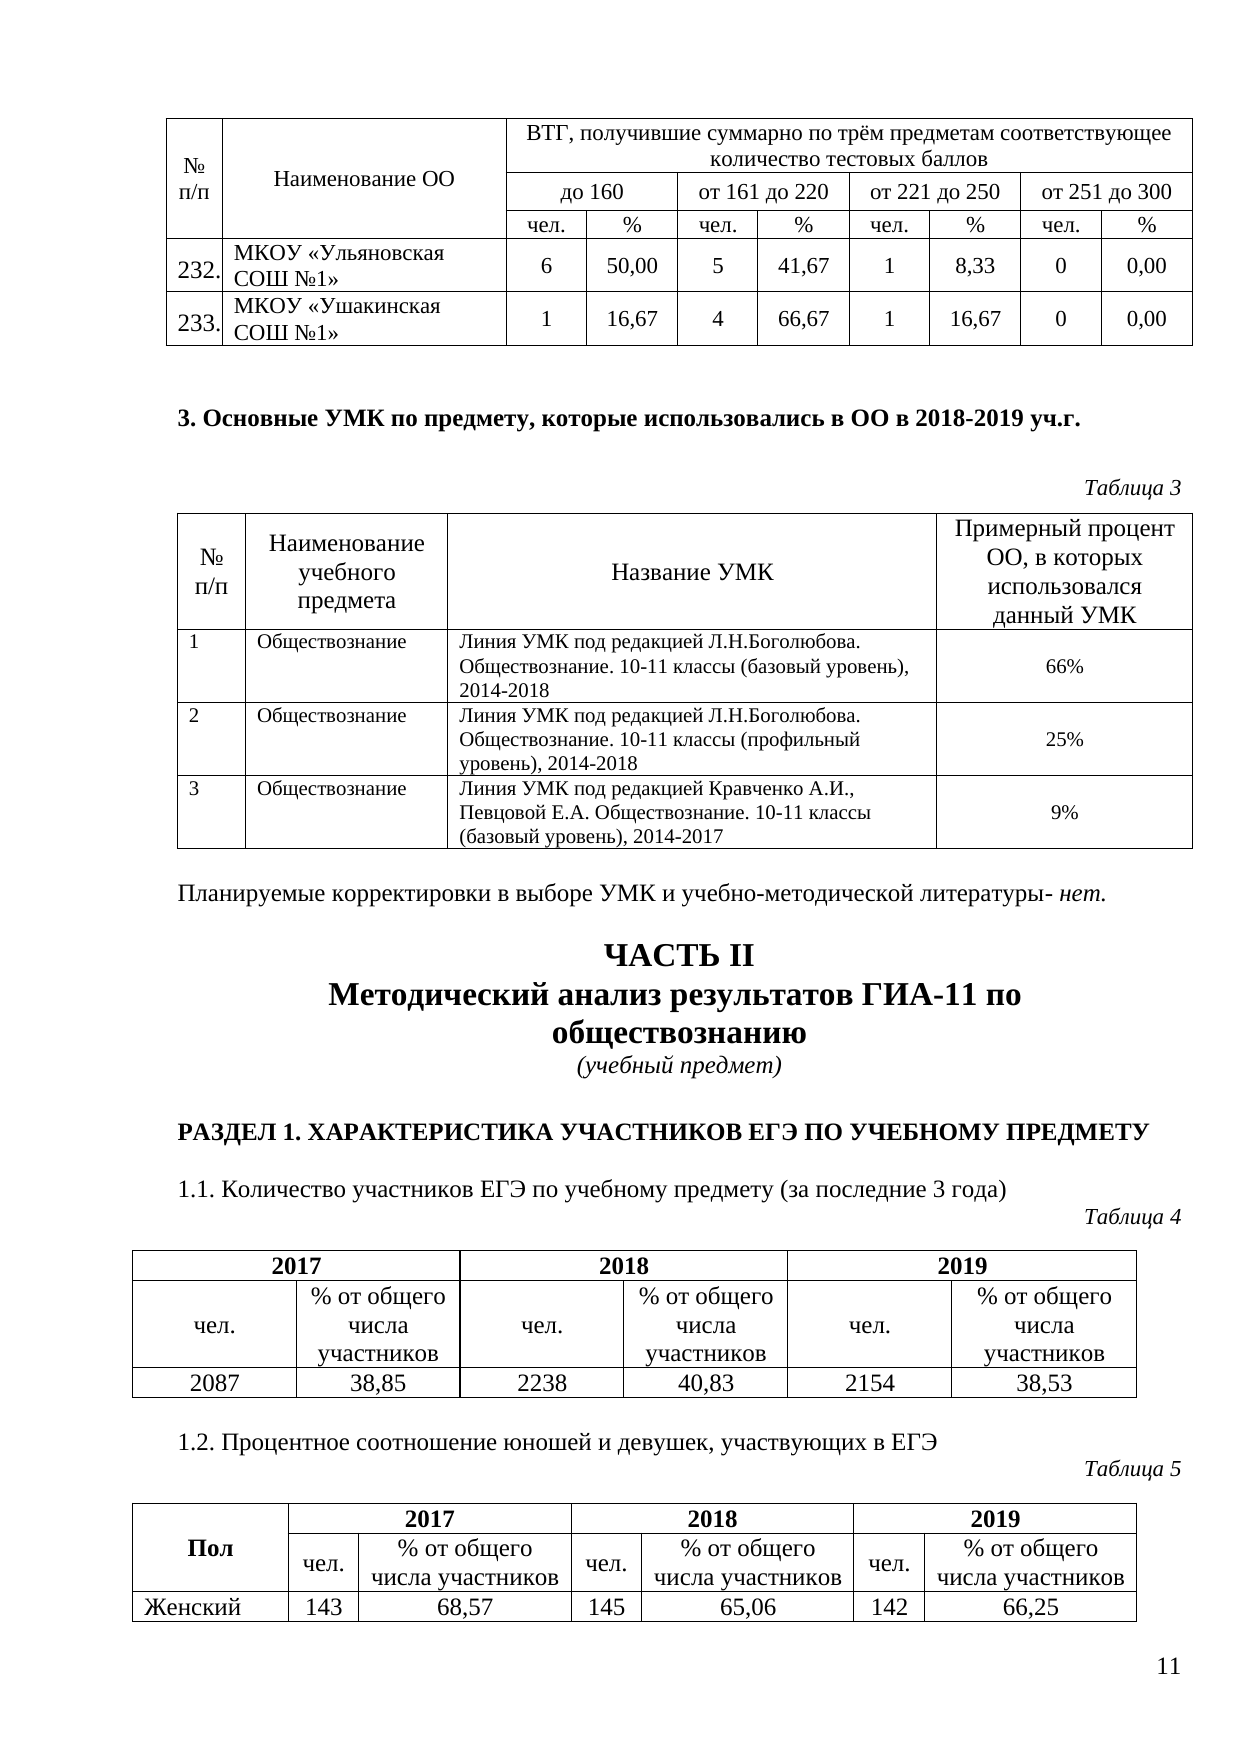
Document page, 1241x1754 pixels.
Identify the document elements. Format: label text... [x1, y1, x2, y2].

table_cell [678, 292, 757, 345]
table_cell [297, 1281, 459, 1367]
text Таблица 5 [177, 1456, 1181, 1482]
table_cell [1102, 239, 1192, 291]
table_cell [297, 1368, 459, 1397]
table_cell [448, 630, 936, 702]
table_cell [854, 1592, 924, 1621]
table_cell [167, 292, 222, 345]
subtitle РАЗДЕЛ 1. ХАРАКТЕРИСТИКА УЧАСТНИКОВ ЕГЭ ПО УЧЕБНОМУ ПРЕДМЕТУ [177, 1117, 1181, 1145]
text Таблица 4 [177, 1203, 1181, 1229]
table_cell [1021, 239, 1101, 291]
table_cell от 161 до 220 [678, 173, 849, 210]
table_cell от 221 до 250 [850, 173, 1020, 210]
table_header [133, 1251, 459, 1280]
table_header ВТГ, получившие суммарно по трём предметам соответствующее количество тестовых баллов [507, 119, 1192, 172]
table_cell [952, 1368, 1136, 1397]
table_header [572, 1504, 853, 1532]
table_cell чел. [507, 211, 586, 237]
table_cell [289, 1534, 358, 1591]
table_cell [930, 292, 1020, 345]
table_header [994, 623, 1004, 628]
table_cell % [1102, 211, 1192, 237]
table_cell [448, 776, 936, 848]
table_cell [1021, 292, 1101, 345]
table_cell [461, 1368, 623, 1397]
text Методический анализ результатов ГИА-11 по обществознанию (учебный предмет) [177, 974, 1181, 1079]
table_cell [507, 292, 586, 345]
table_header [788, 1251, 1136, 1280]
table_cell чел. [850, 211, 929, 237]
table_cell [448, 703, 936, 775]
table_cell % [758, 211, 849, 237]
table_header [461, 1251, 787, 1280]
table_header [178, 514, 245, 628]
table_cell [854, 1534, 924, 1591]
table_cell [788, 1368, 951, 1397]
text 1.2. Процентное соотношение юношей и девушек, участвующих в ЕГЭ [177, 1427, 1181, 1456]
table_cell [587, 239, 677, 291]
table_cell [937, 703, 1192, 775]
table_cell % [930, 211, 1020, 237]
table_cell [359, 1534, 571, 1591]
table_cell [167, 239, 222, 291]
table_cell от 251 до 300 [1021, 173, 1192, 210]
table_cell до 160 [507, 173, 677, 210]
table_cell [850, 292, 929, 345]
list Планируемые корректировки в выборе УМК и учебно-методической литературы- нет. [177, 878, 1181, 907]
text ЧАСТЬ II [177, 935, 1181, 974]
table_header № п/п [167, 119, 222, 237]
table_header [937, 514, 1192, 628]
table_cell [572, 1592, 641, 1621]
text Таблица 3 [177, 473, 1181, 500]
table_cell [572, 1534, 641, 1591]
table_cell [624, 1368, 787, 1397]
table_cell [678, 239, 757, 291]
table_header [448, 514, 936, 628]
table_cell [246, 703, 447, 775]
table_cell чел. [1021, 211, 1101, 237]
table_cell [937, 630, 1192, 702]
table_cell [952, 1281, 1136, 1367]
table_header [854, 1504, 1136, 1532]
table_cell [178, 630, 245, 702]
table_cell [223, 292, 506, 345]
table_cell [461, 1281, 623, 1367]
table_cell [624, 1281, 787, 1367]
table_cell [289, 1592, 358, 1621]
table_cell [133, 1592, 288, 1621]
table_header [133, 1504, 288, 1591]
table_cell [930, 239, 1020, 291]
table_header Наименование ОО [223, 119, 506, 237]
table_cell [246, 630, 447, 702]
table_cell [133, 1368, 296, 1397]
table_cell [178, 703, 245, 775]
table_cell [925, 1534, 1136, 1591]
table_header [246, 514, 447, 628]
text 1.1. Количество участников ЕГЭ по учебному предмету (за последние 3 года) [177, 1174, 1181, 1203]
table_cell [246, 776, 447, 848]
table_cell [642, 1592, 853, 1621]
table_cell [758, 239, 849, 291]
table_cell чел. [678, 211, 757, 237]
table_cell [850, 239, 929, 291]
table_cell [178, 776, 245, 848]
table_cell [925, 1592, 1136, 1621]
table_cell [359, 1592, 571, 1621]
text 3. Основные УМК по предмету, которые использовались в ОО в 2018-2019 уч.г. [177, 403, 1181, 432]
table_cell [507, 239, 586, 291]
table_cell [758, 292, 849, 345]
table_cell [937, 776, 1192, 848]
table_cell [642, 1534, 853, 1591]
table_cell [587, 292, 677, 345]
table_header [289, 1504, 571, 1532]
table_cell % [587, 211, 677, 237]
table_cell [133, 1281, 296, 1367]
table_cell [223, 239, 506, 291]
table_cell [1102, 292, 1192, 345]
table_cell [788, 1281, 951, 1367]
